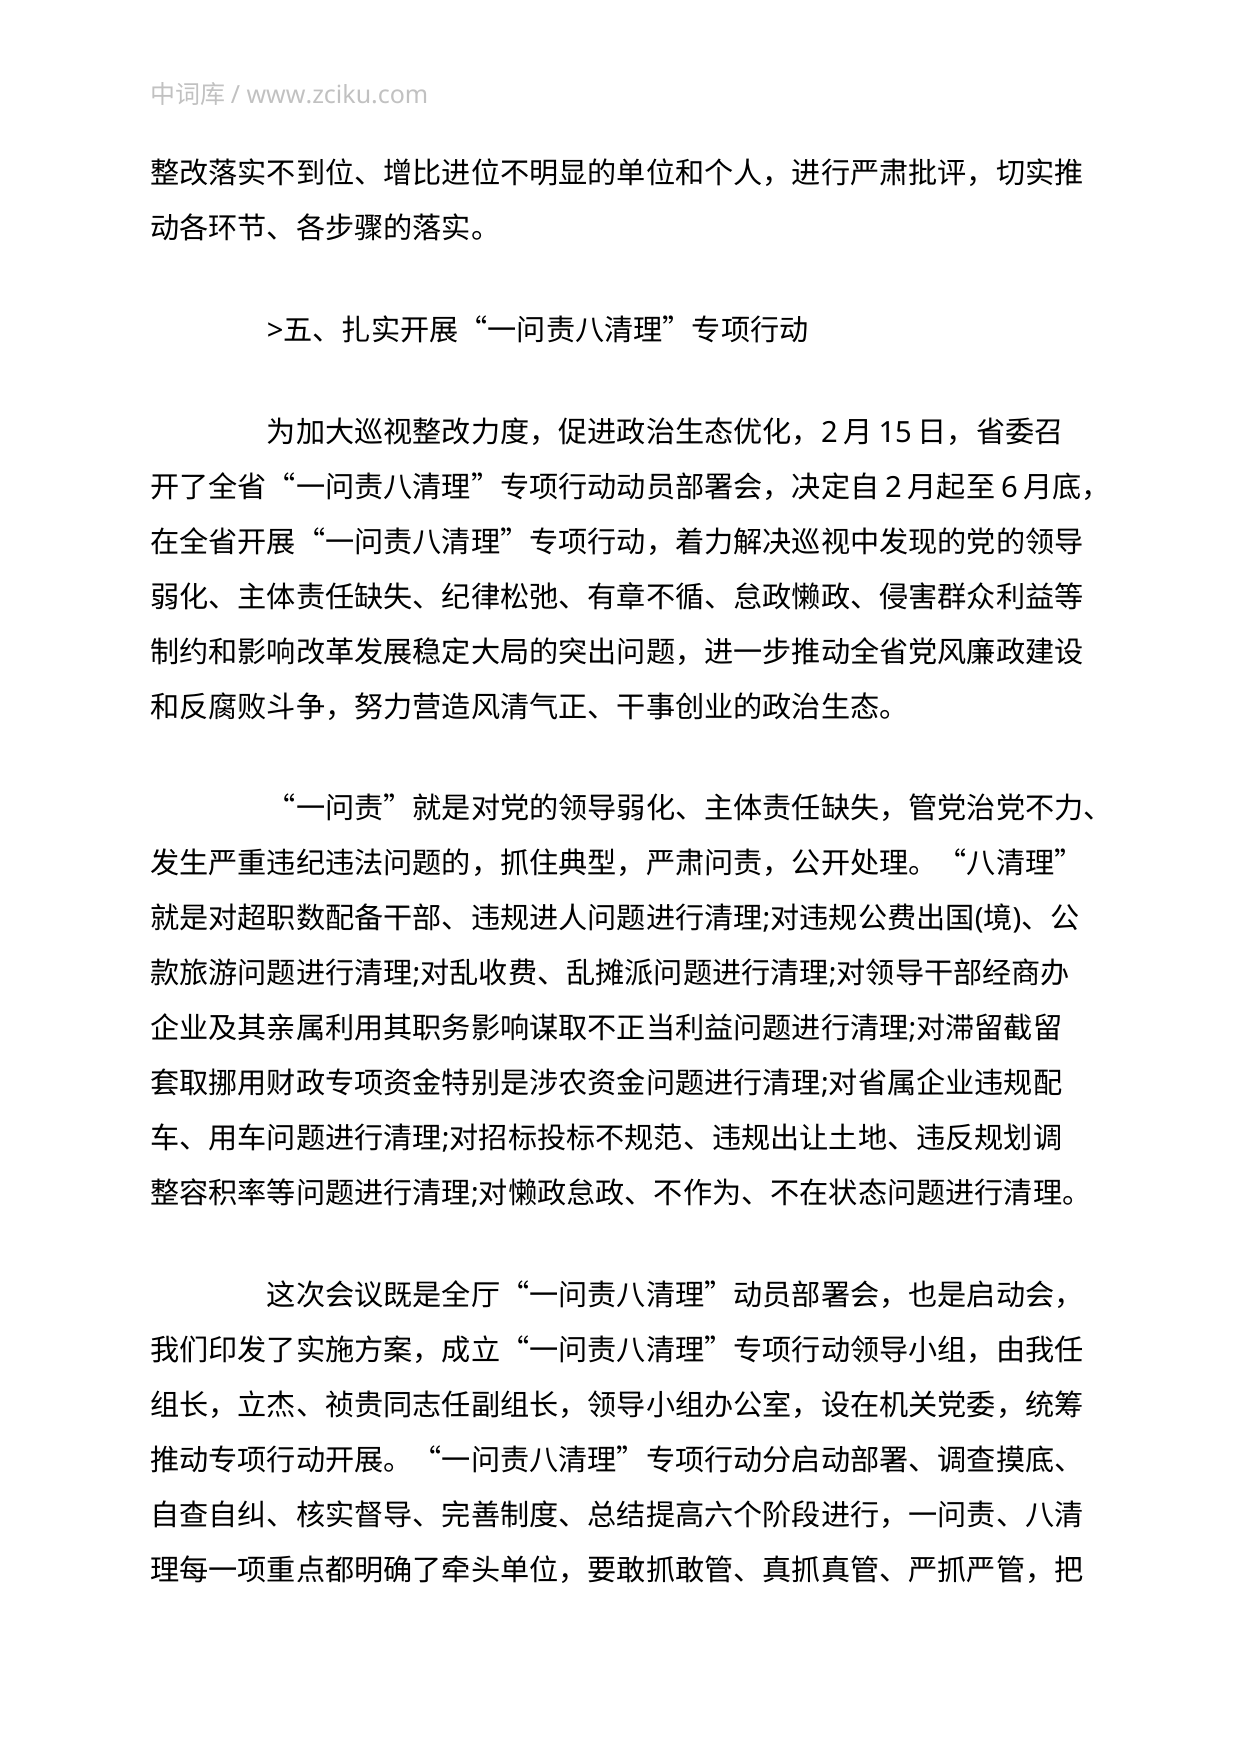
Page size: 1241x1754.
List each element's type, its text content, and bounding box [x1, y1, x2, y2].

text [150, 150, 1090, 247]
text “一问责”就是对党的领导弱化、主体责任缺失，管党治党不力、发生严重违纪违法问题的，抓住典型，严肃问责，公开处理。“八清理”就是对超职数配备干部、违规进人问题进行清理;对违规公费出国(境)、公款旅游问题进行清理;对乱收费、乱摊派问题进行清理;对领导干部经商办企业及其亲属利用其职务影响谋取不正当利益问题进行清理;对滞留截留套取挪用财政专项资金特别是涉农资金问题进行清理;对省属企业违规配车、用车问题进行清理;对招标投标不规范、违规出让土地、违反规划调整容积率等问题进行清理;对懒政怠政、不作为、不在状态问题进行清理。 [150, 785, 1090, 1212]
text 为加大巡视整改力度，促进政治生态优化，2月15日，省委召开了全省“一问责八清理”专项行动动员部署会，决定自2月起至6月底，在全省开展“一问责八清理”专项行动，着力解决巡视中发现的党的领导弱化、主体责任缺失、纪律松弛、有章不循、怠政懒政、侵害群众利益等制约和影响改革发展稳定大局的突出问题，进一步推动全省党风廉政建设和反腐败斗争，努力营造风清气正、干事创业的政治生态。 [150, 409, 1090, 726]
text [150, 1272, 1090, 1589]
text >五、扎实开展“一问责八清理”专项行动 [150, 307, 1090, 349]
